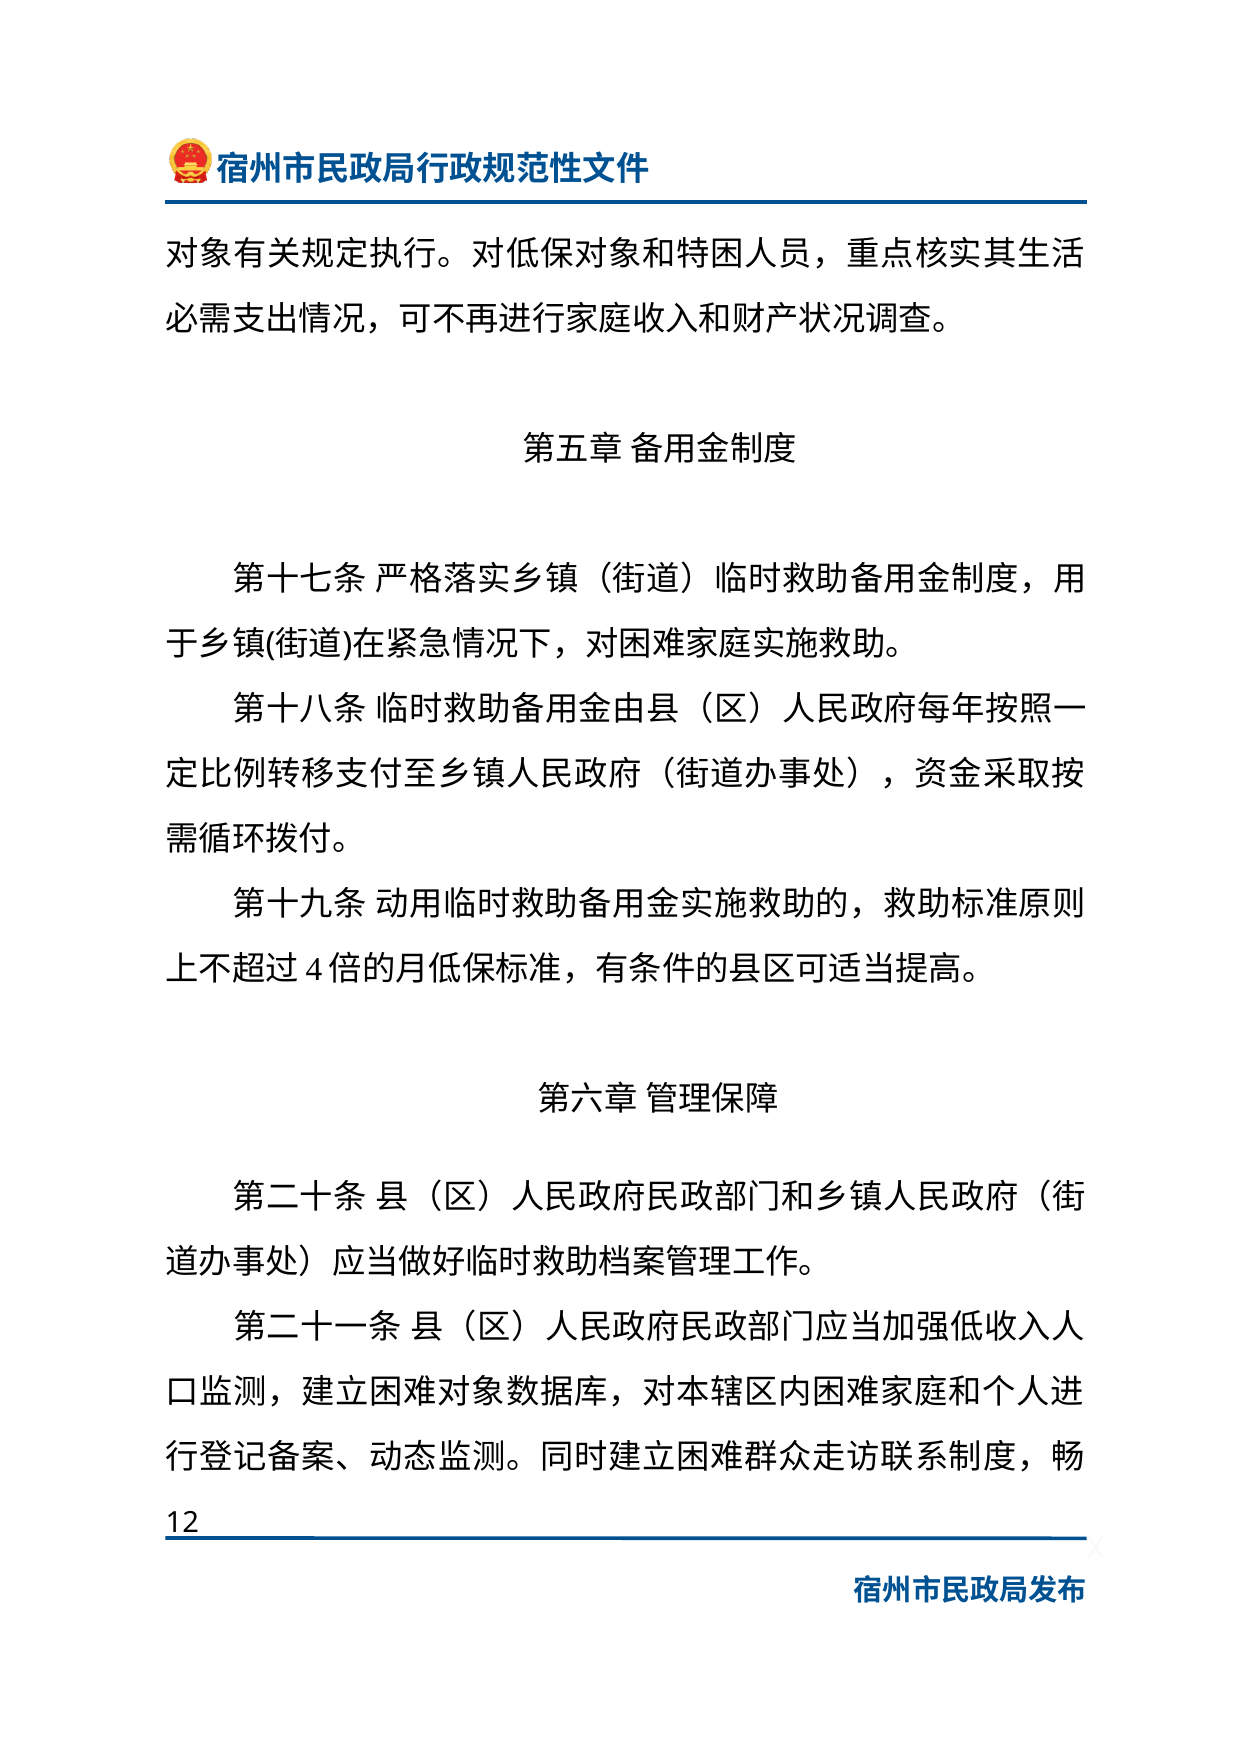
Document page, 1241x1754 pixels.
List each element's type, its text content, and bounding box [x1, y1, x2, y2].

text 申请临时救助对象经济状况的核定计算，可参照申请低保对象有关规定执行。对低保对象和特困人员，重点核实其生活必需支出情况，可不再进行家庭收入和财产状况调查。 [165, 219, 1087, 349]
picture [165, 136, 216, 187]
text 第十九条 动用临时救助备用金实施救助的，救助标准原则上不超过4倍的月低保标准，有条件的县区可适当提高。 [165, 869, 1087, 999]
text 第二十条 县（区）人民政府民政部门和乡镇人民政府（街道办事处）应当做好临时救助档案管理工作。 [165, 1161, 1087, 1291]
text 第二十一条 县（区）人民政府民政部门应当加强低收入人口监测，建立困难对象数据库，对本辖区内困难家庭和个人进行登记备案、动态监测。同时建立困难群众走访联系制度，畅通救助渠道，对急难对象做到早发现、早介入、早救助。 [165, 1291, 1087, 1486]
text 第十七条 严格落实乡镇（街道）临时救助备用金制度，用于乡镇(街道)在紧急情况下，对困难家庭实施救助。 [165, 544, 1087, 674]
list 第六章 管理保障 [537, 1064, 1087, 1129]
text 第五章 备用金制度 [165, 414, 1087, 479]
text 第十八条 临时救助备用金由县（区）人民政府每年按照一定比例转移支付至乡镇人民政府（街道办事处），资金采取按需循环拨付。 [165, 674, 1087, 869]
